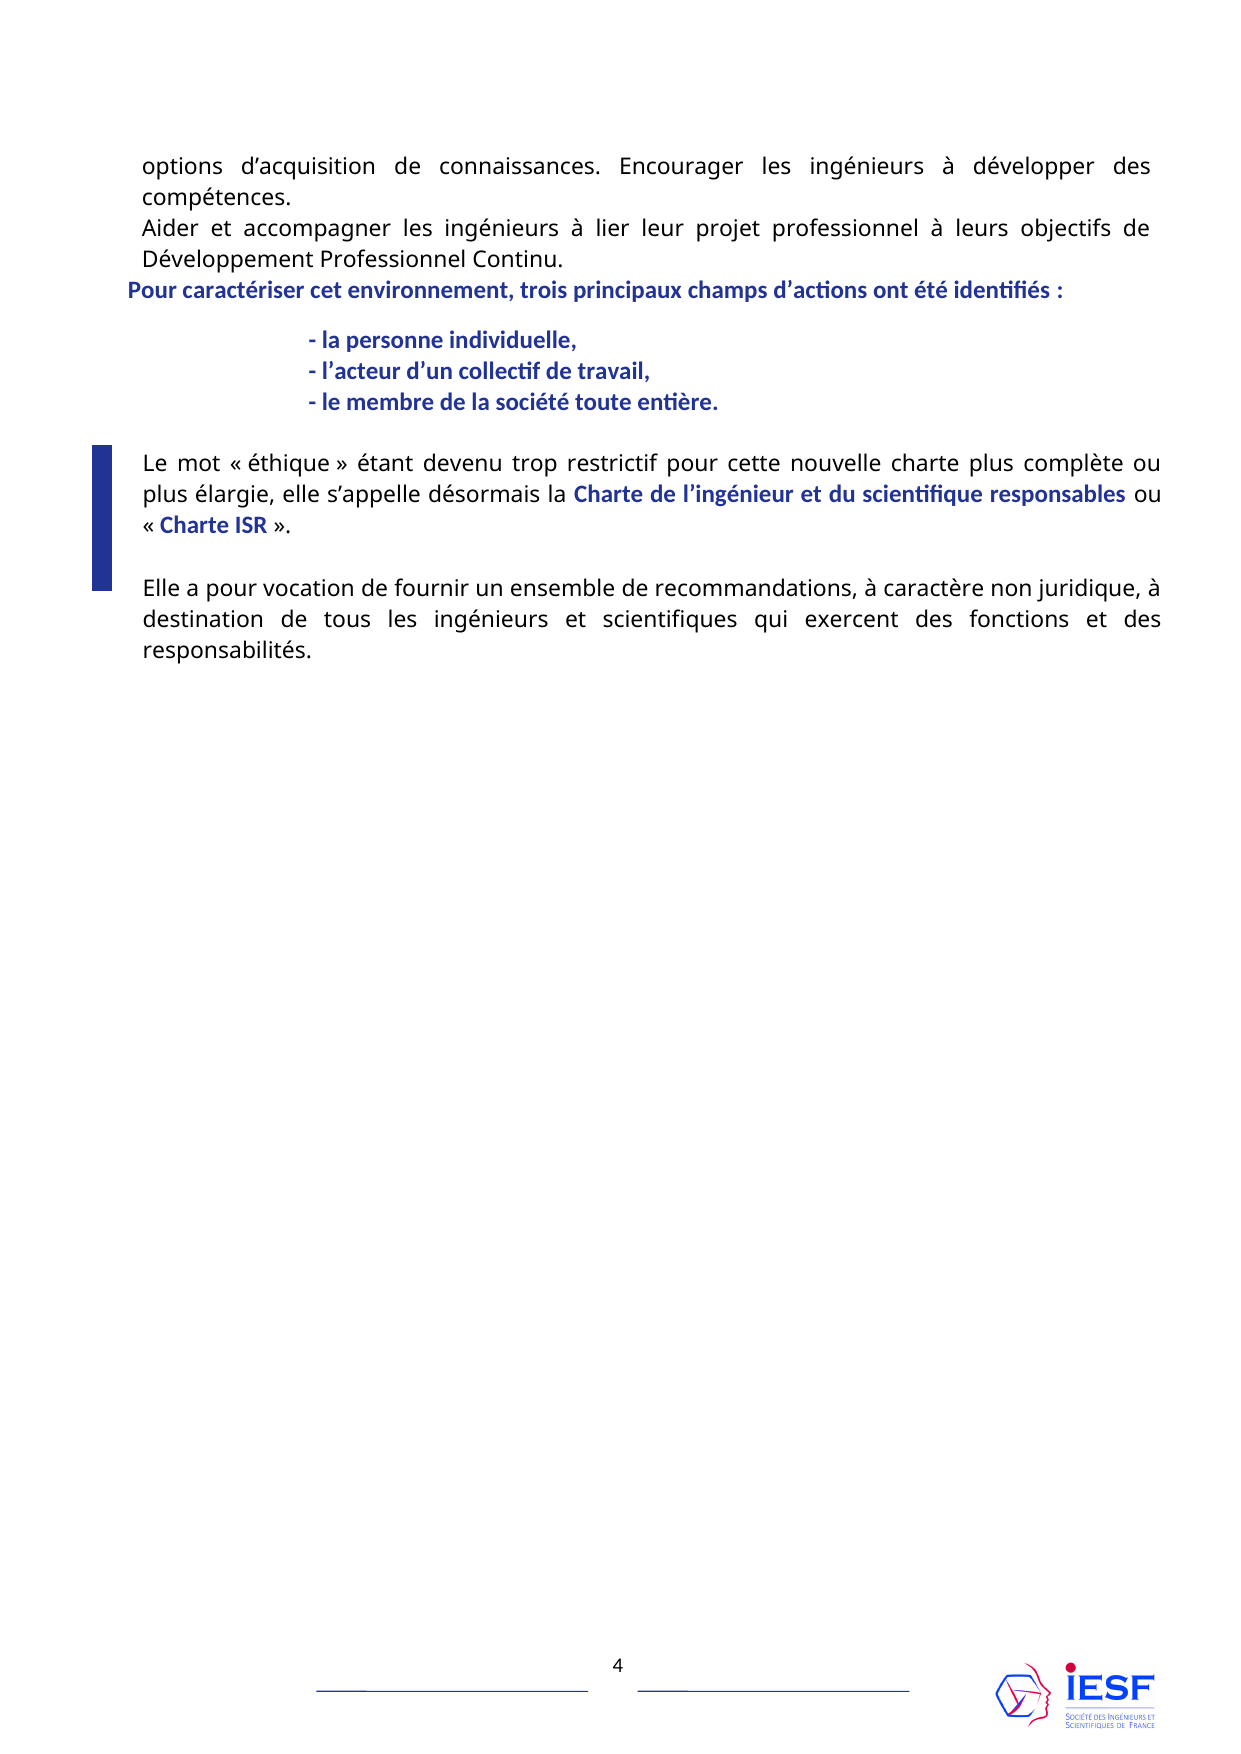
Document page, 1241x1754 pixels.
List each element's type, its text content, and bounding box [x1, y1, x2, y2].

text Pour caractériser cet environnement, trois principaux champs d’actions ont été identifiés : [128, 274, 1152, 304]
text Aider et accompagner les ingénieurs à lier leur projet professionnel à leurs objectifs de Développement Professionnel Continu. [142, 212, 1152, 274]
text - la personne individuelle, [128, 324, 1152, 355]
text - l’acteur d’un collectif de travail, [128, 355, 1152, 386]
text Le mot « éthique » étant devenu trop restrictif pour cette nouvelle charte plus complète ou plus élargie, elle s’appelle désormais la Charte de l’ingénieur et du scientifique responsables ou « Charte ISR ». [142, 447, 1162, 540]
text Elle a pour vocation de fournir un ensemble de recommandations, à caractère non juridique, à destination de tous les ingénieurs et scientifiques qui exercent des fonctions et des responsabilités. [142, 572, 1162, 665]
picture [992, 1662, 1158, 1729]
text Clarifier les options d’acquisition de connaissances. Encourager les ingénieurs à développer des compétences. [142, 150, 1152, 212]
text - le membre de la société toute entière. [128, 386, 1152, 416]
